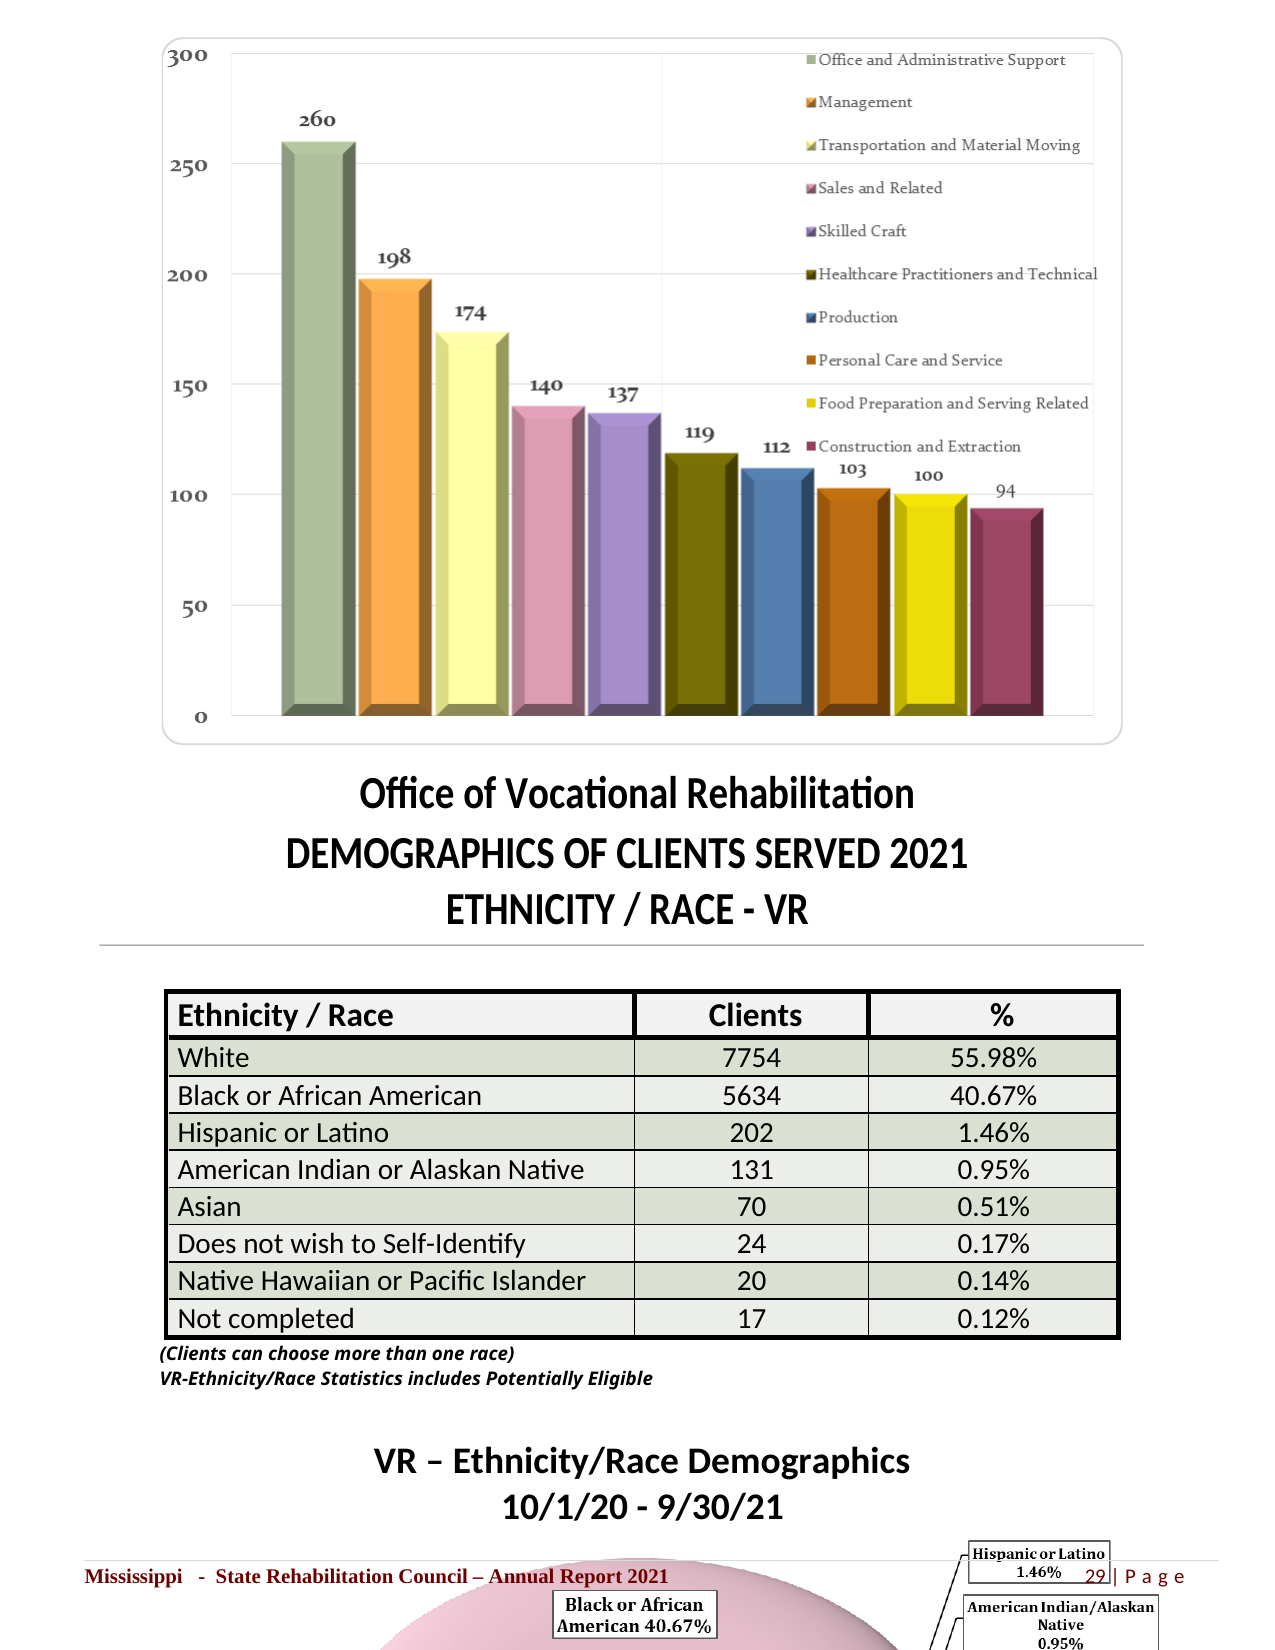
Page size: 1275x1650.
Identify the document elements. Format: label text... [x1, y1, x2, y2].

table_cell 0.51% [869, 1188, 1116, 1224]
picture [133, 1561, 1185, 1650]
table_cell Not completed [168, 1299, 634, 1335]
table_cell Native Hawaiian or Pacific Islander [168, 1262, 634, 1298]
table_cell 0.12% [869, 1300, 1116, 1335]
table_cell 17 [635, 1300, 868, 1335]
table_cell 40.67% [869, 1077, 1116, 1112]
table_cell 20 [635, 1263, 868, 1298]
text Office of Vocational Rehabilitation [112, 764, 1172, 819]
table_cell 5634 [635, 1077, 868, 1112]
picture [133, 1456, 1185, 1560]
table_cell 55.98% [869, 1040, 1116, 1075]
table_cell 1.46% [869, 1114, 1116, 1149]
table_cell American Indian or Alaskan Native [168, 1150, 634, 1187]
table_cell 131 [635, 1151, 868, 1187]
table_cell Black or African American [168, 1076, 634, 1112]
text VR – Ethnicity/Race Demographics [150, 1437, 1134, 1483]
text (Clients can choose more than one race) [159, 1340, 1189, 1366]
text VR-Ethnicity/Race Statistics includes Potentially Eligible [159, 1366, 1189, 1391]
table_header % [871, 994, 1116, 1035]
picture [161, 37, 1123, 745]
text ETHNICITY / RACE - VR [66, 880, 1189, 936]
table_cell 0.14% [869, 1263, 1116, 1298]
table_cell 0.17% [869, 1225, 1116, 1261]
table_cell Hispanic or Latino [168, 1113, 634, 1149]
text DEMOGRAPHICS OF CLIENTS SERVED 2021 [66, 824, 1189, 880]
table_header Ethnicity / Race [168, 994, 632, 1035]
table_cell White [168, 1036, 634, 1075]
table_cell Asian [168, 1188, 634, 1224]
table_cell 70 [635, 1188, 868, 1224]
table_cell 24 [635, 1225, 868, 1261]
table_cell 7754 [635, 1040, 868, 1075]
table_cell 202 [635, 1114, 868, 1149]
table_cell Does not wish to Self-Identify [168, 1225, 634, 1261]
table_cell 0.95% [869, 1151, 1116, 1187]
text 10/1/20 - 9/30/21 [150, 1483, 1134, 1528]
table_header Clients [637, 994, 866, 1035]
